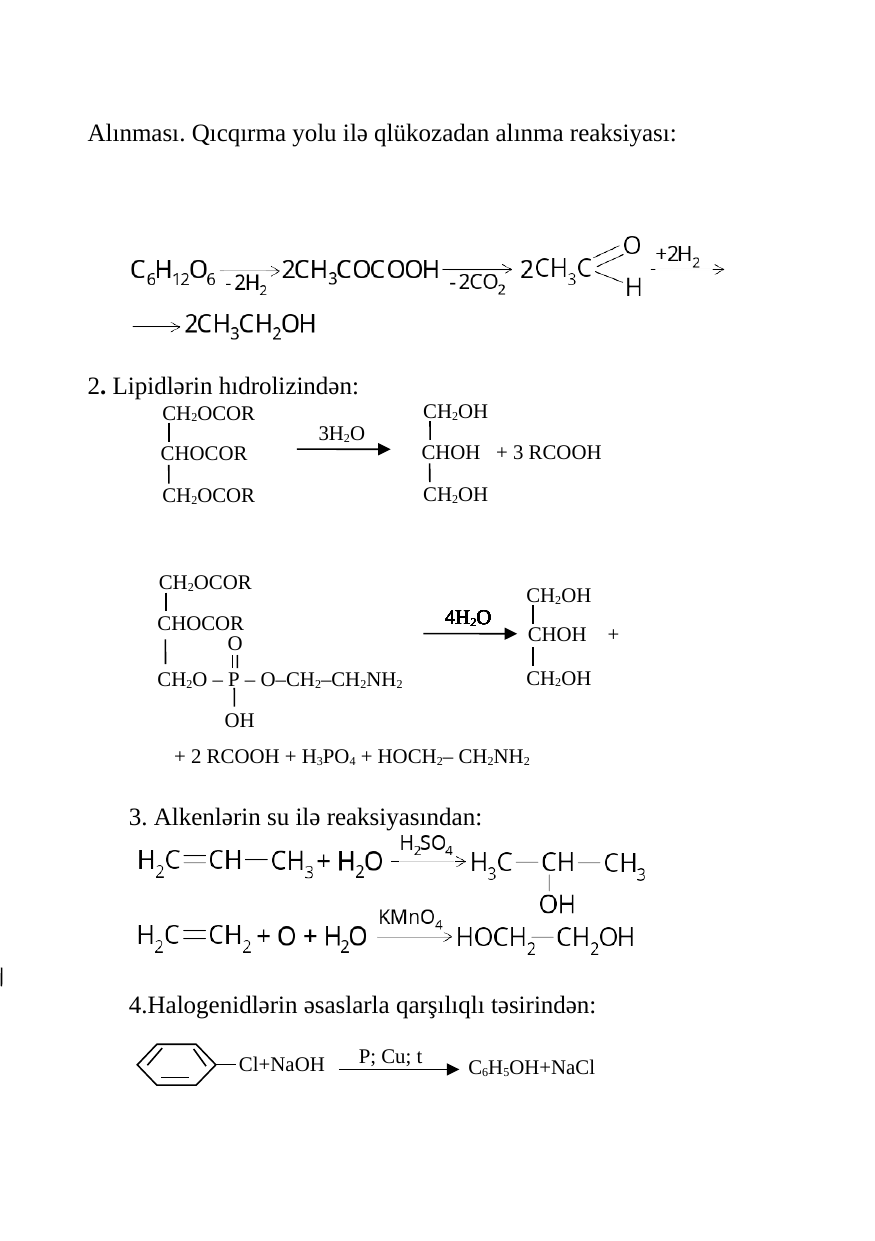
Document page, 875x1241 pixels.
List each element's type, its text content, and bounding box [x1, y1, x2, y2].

text 3. Alkenlərin su ilə reaksiyasından: [87, 802, 800, 831]
text 2. Lipidlərin hıdrolizindən: [87, 371, 800, 400]
text Alınması. Qıcqırma yolu ilə qlükozadan alınma reaksiyası: [87, 118, 800, 147]
text 4.Halogenidlərin əsaslarla qarşılıqlı təsirindən: [87, 990, 800, 1018]
